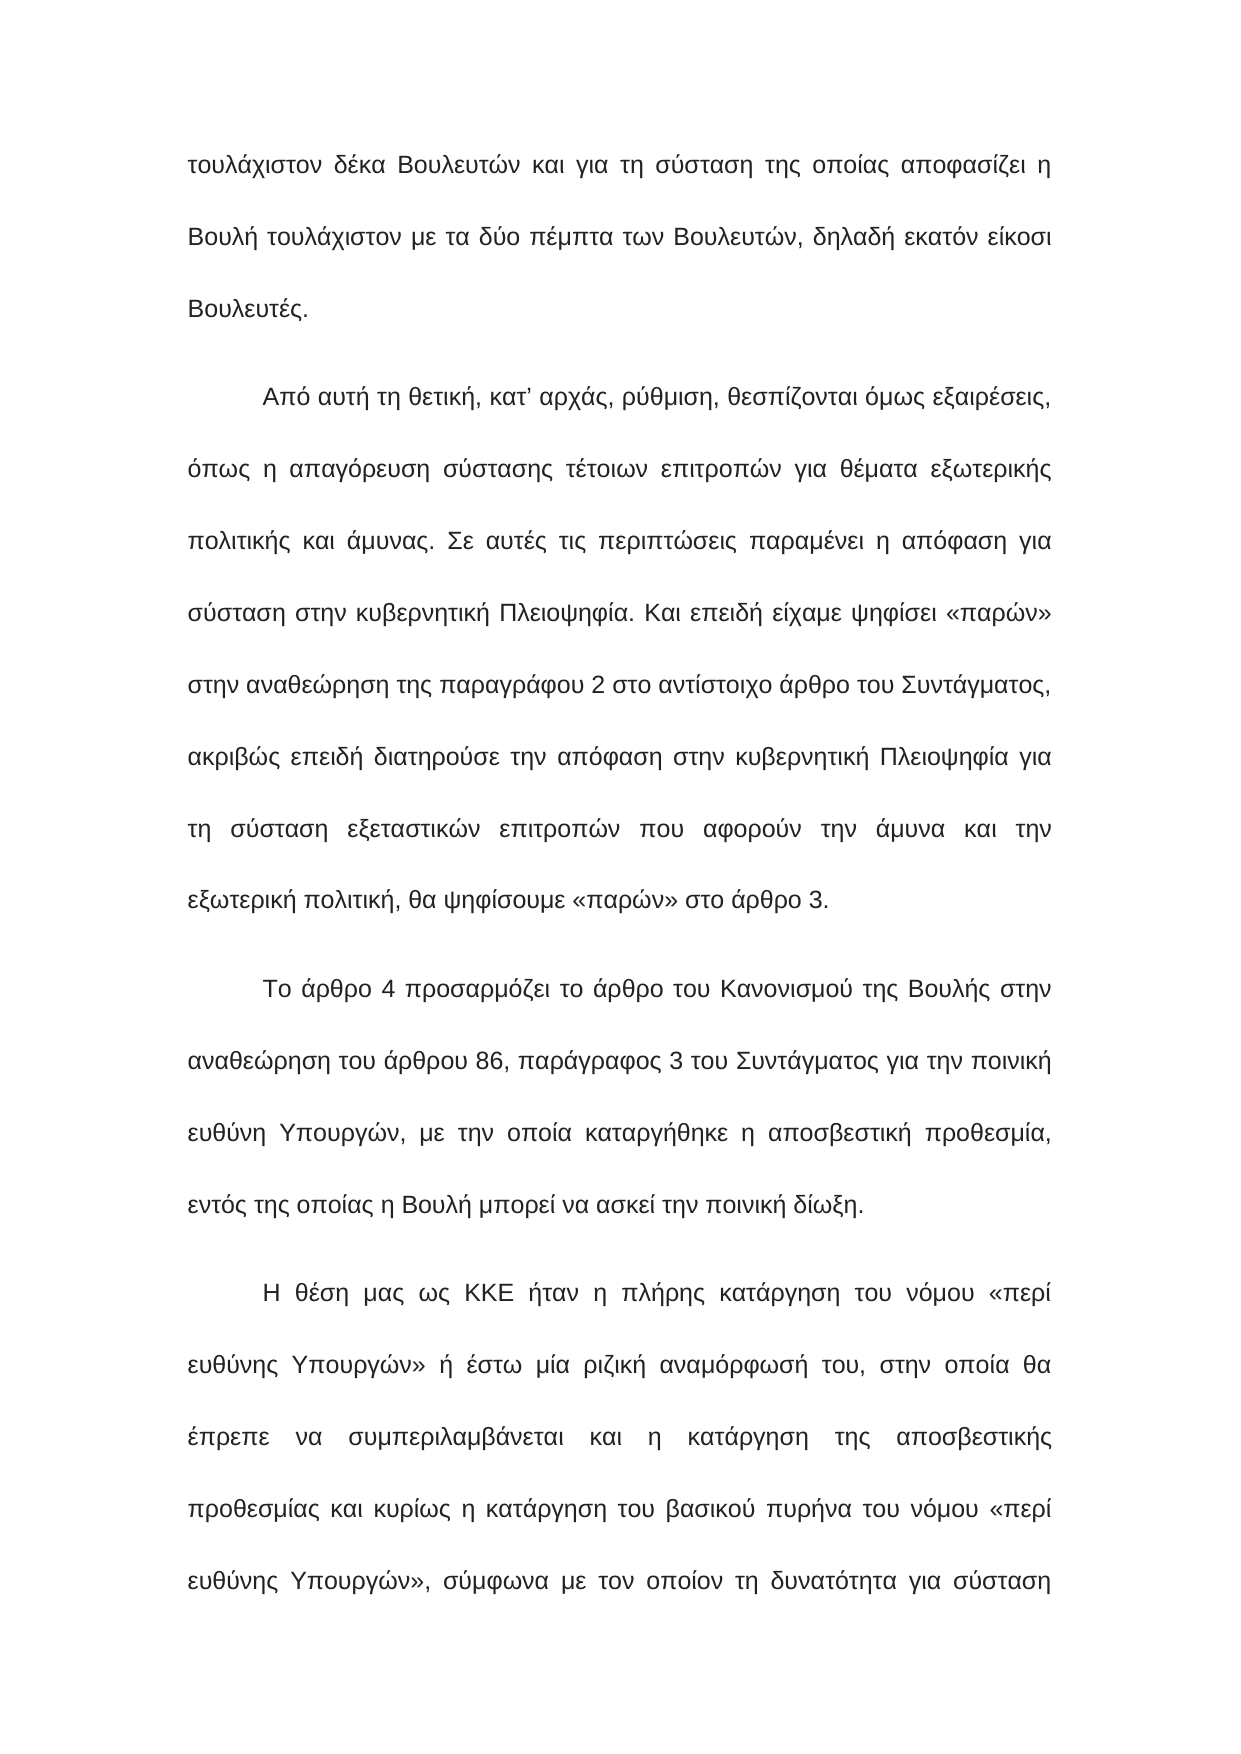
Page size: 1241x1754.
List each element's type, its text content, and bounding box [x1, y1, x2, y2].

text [187, 1278, 1053, 1594]
text Από αυτή τη θετική, κατ’ αρχάς, ρύθμιση, θεσπίζονται όμως εξαιρέσεις, όπως η απαγόρευση σύστασης τέτοιων επιτροπών για θέματα εξωτερικής πολιτικής και άμυνας. Σε αυτές τις περιπτώσεις παραμένει η απόφαση για σύσταση στην κυβερνητική Πλειοψηφία. Και επειδή είχαμε ψηφίσει «παρών» στην αναθεώρηση της παραγράφου 2 στο αντίστοιχο άρθρο του Συντάγματος, ακριβώς επειδή διατηρούσε την απόφαση στην κυβερνητική Πλειοψηφία για τη σύσταση εξεταστικών επιτροπών που αφορούν την άμυνα και την εξωτερική πολιτική, θα ψηφίσουμε «παρών» στο άρθρο 3. [187, 382, 1053, 824]
text Το άρθρο 4 προσαρμόζει το άρθρο του Κανονισμού της Βουλής στην αναθεώρηση του άρθρου 86, παράγραφος 3 του Συντάγματος για την ποινική ευθύνη Υπουργών, με την οποία καταργήθηκε η αποσβεστική προθεσμία, εντός της οποίας η Βουλή μπορεί να ασκεί την ποινική δίωξη. [187, 974, 1053, 1218]
text Από αυτή τη θετική, κατ’ αρχάς, ρύθμιση, θεσπίζονται όμως εξαιρέσεις, όπως η απαγόρευση σύστασης τέτοιων επιτροπών για θέματα εξωτερικής πολιτικής και άμυνας. Σε αυτές τις περιπτώσεις παραμένει η απόφαση για σύσταση στην κυβερνητική Πλειοψηφία. Και επειδή είχαμε ψηφίσει «παρών» στην αναθεώρηση της παραγράφου 2 στο αντίστοιχο άρθρο του Συντάγματος, ακριβώς επειδή διατηρούσε την απόφαση στην κυβερνητική Πλειοψηφία για τη σύσταση εξεταστικών επιτροπών που αφορούν την άμυνα και την εξωτερική πολιτική, θα ψηφίσουμε «παρών» στο άρθρο 3. [187, 826, 1053, 914]
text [187, 162, 1053, 322]
